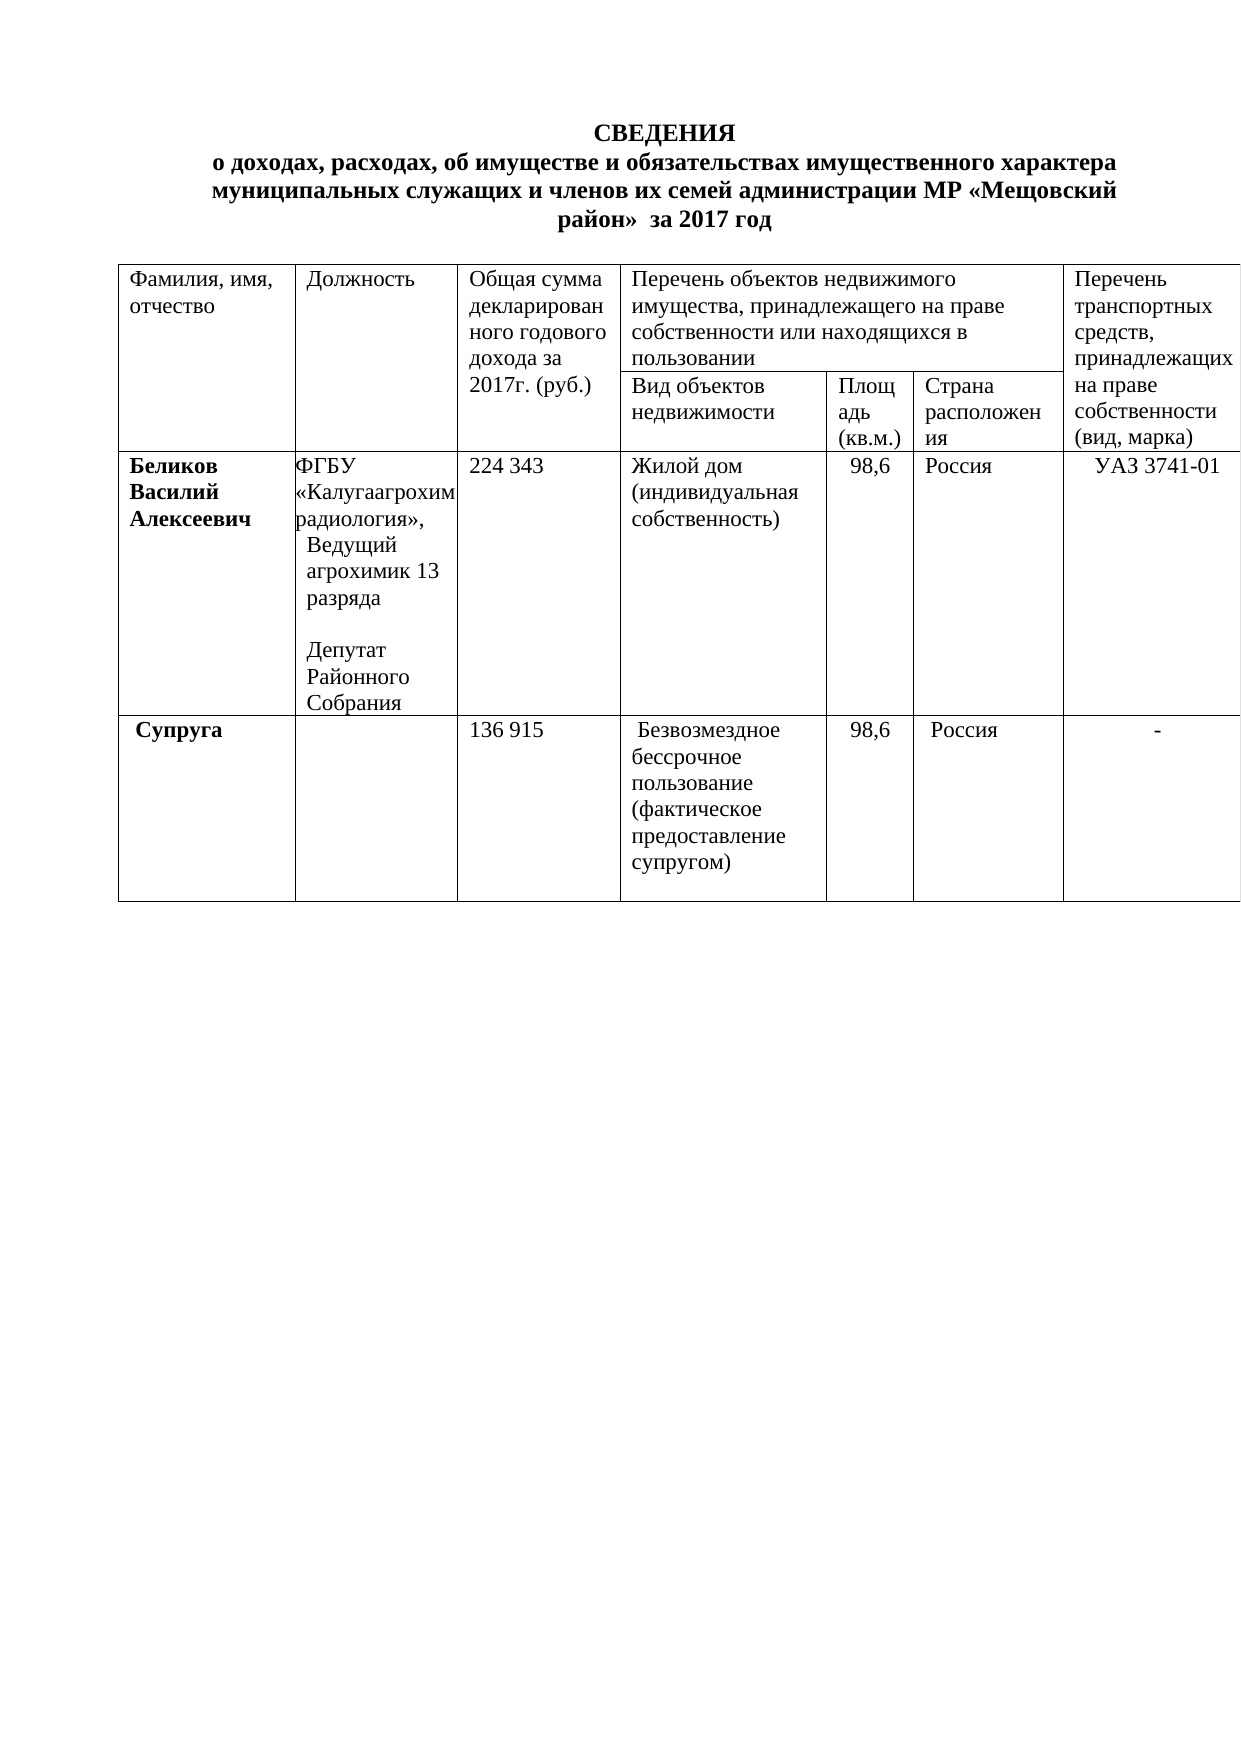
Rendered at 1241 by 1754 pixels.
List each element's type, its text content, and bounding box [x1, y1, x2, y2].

table_cell Площадь (кв.м.) [827, 372, 913, 451]
table_cell 98,6 [827, 716, 913, 901]
table_cell 98,6 [827, 452, 913, 715]
table_cell - [1064, 716, 1240, 901]
table_cell Россия [914, 452, 1063, 715]
table_cell Супруга [119, 716, 295, 901]
table_cell 136 915 [458, 716, 620, 901]
text о доходах, расходах, об имуществе и обязательствах имущественного характера муниципальных служащих и членов их семей администрации МР «Мещовский район» за 2017 год [177, 147, 1152, 233]
table_header Должность [296, 265, 457, 451]
table_cell Вид объектов недвижимости [621, 372, 826, 451]
table_cell Страна расположения [914, 372, 1063, 451]
table_cell УАЗ 3741-01 [1064, 452, 1240, 715]
table_cell 224 343 [458, 452, 620, 715]
table_cell Безвозмездное бессрочное пользование (фактическое предоставление супругом) [621, 716, 826, 901]
table_cell Россия [914, 716, 1063, 901]
table_header Перечень объектов недвижимого имущества, принадлежащего на праве собственности или находящихся в пользовании [621, 265, 1063, 371]
table_cell ФГБУ «Калугаагрохимрадиология», Ведущий агрохимик 13 разряда Депутат Районного Собрания [296, 452, 457, 715]
table_header Перечень транспортных средств, принадлежащих на праве собственности (вид, марка) [1064, 265, 1240, 451]
text СВЕДЕНИЯ [177, 118, 1152, 147]
table_cell Жилой дом (индивидуальная собственность) [621, 452, 826, 715]
table_header Фамилия, имя, отчество [119, 265, 295, 451]
table_header Общая сумма декларированного годового дохода за 2017г. (руб.) [458, 265, 620, 451]
table_cell [296, 716, 457, 901]
table_cell Беликов Василий Алексеевич [119, 452, 295, 715]
